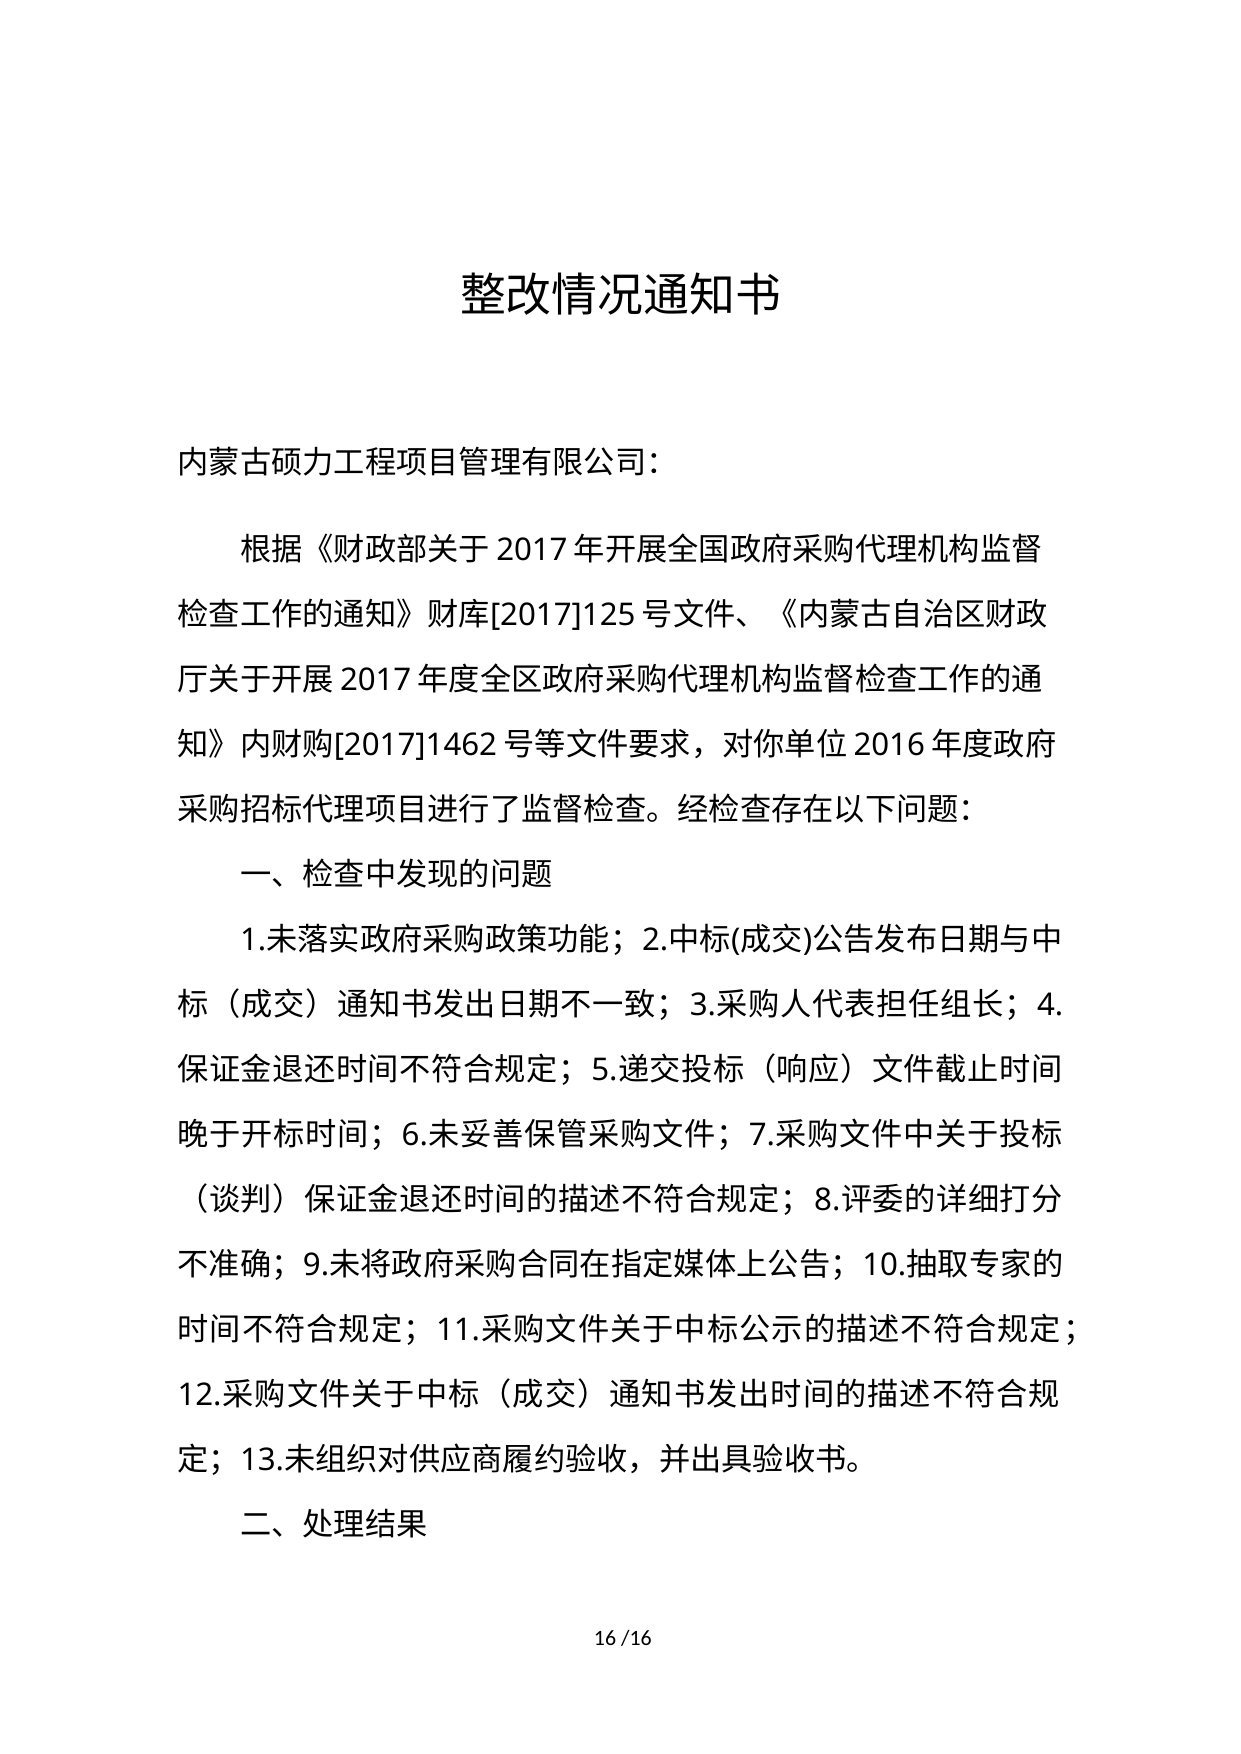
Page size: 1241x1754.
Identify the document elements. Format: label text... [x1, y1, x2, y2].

text 一、检查中发现的问题 [177, 839, 1063, 904]
text 内蒙古硕力工程项目管理有限公司： [177, 427, 1063, 492]
text 整改情况通知书 [177, 243, 1063, 341]
text 根据《财政部关于2017年开展全国政府采购代理机构监督检查工作的通知》财库[2017]125号文件、《内蒙古自治区财政厅关于开展2017年度全区政府采购代理机构监督检查工作的通知》内财购[2017]1462号等文件要求，对你单位2016年度政府采购招标代理项目进行了监督检查。经检查存在以下问题： [177, 514, 1063, 839]
text 二、处理结果 [177, 1489, 1063, 1554]
text 1.未落实政府采购政策功能；2.中标(成交)公告发布日期与中标（成交）通知书发出日期不一致；3.采购人代表担任组长；4.保证金退还时间不符合规定；5.递交投标（响应）文件截止时间晚于开标时间；6.未妥善保管采购文件；7.采购文件中关于投标（谈判）保证金退还时间的描述不符合规定；8.评委的详细打分不准确；9.未将政府采购合同在指定媒体上公告；10.抽取专家的时间不符合规定；11.采购文件关于中标公示的描述不符合规定；12.采购文件关于中标（成交）通知书发出时间的描述不符合规定；13.未组织对供应商履约验收，并出具验收书。 [177, 904, 1063, 1489]
